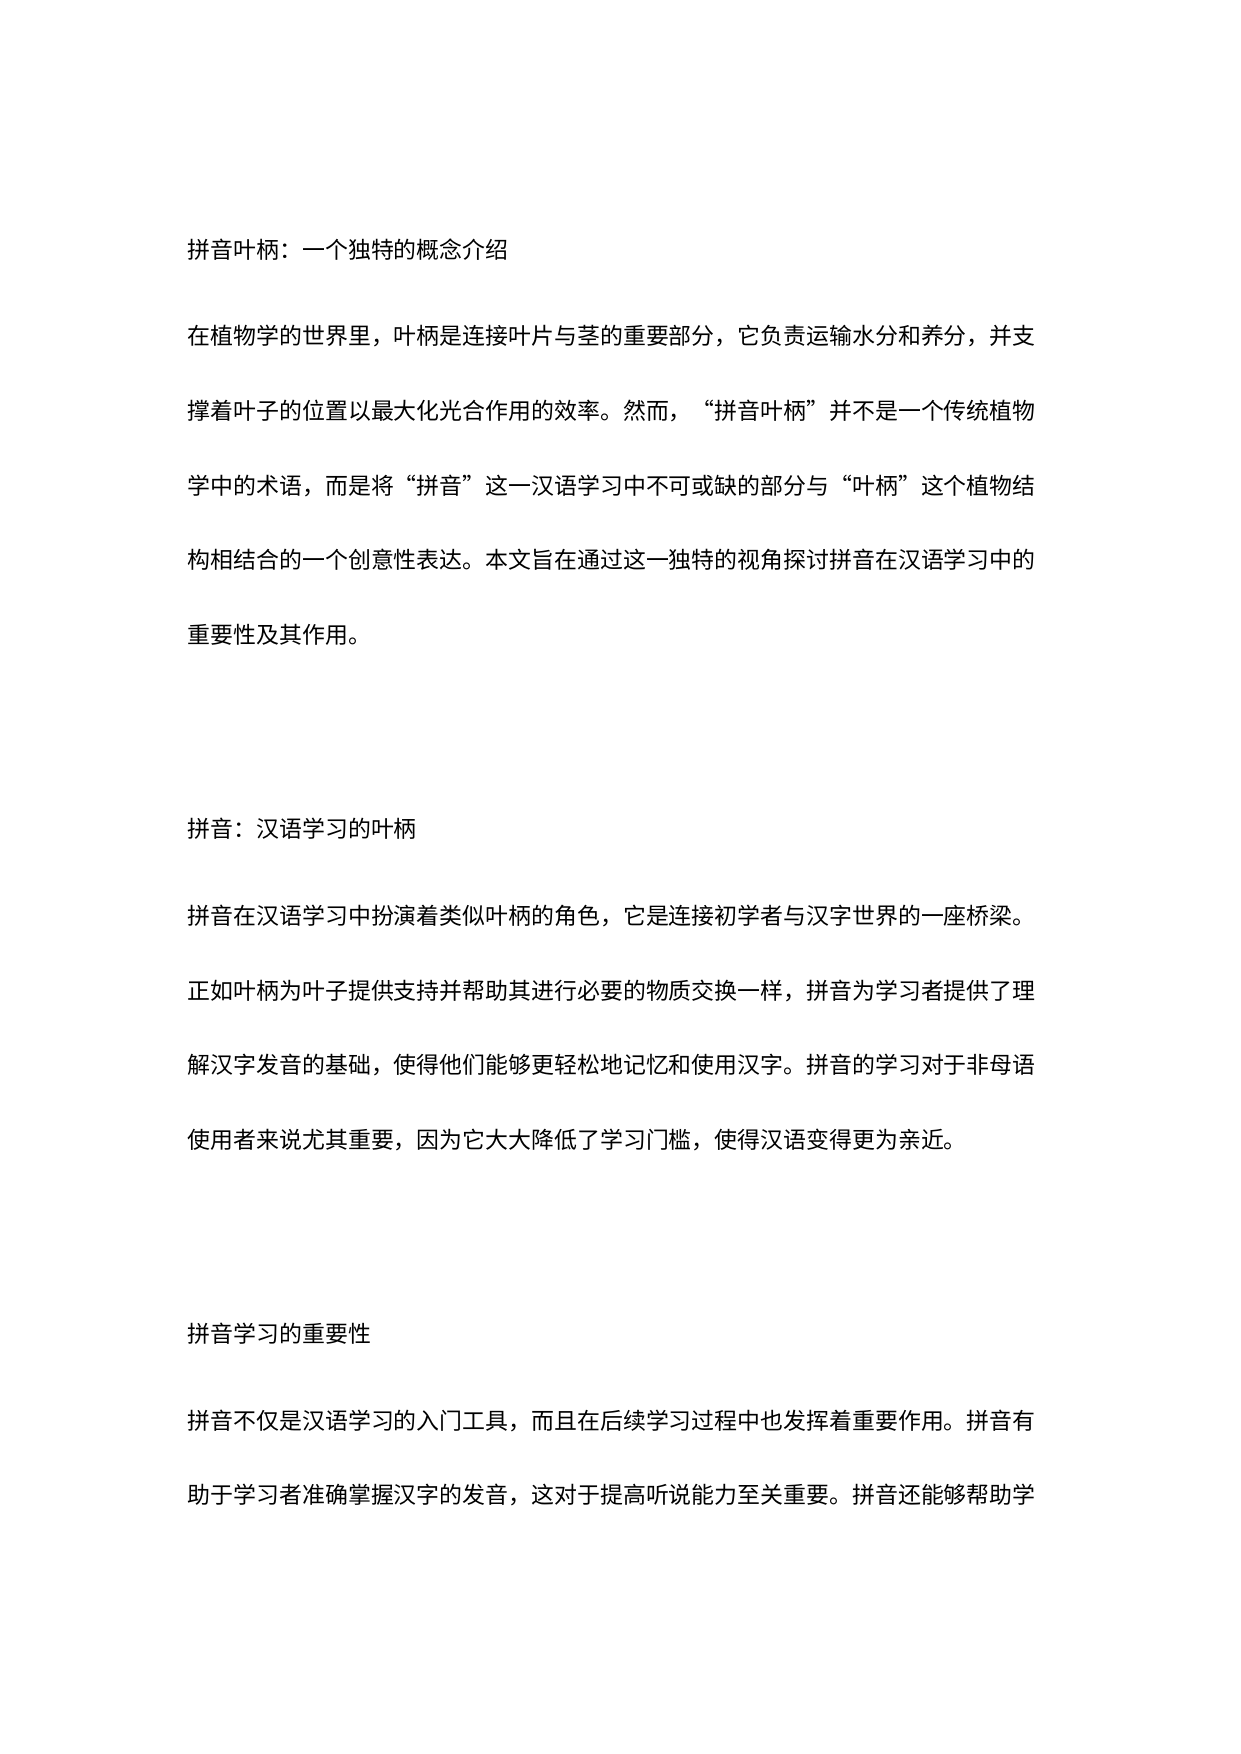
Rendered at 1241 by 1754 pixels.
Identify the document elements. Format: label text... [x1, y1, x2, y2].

text 拼音叶柄：一个独特的概念介绍 [187, 216, 1053, 281]
text 拼音在汉语学习中扮演着类似叶柄的角色，它是连接初学者与汉字世界的一座桥梁。正如叶柄为叶子提供支持并帮助其进行必要的物质交换一样，拼音为学习者提供了理解汉字发音的基础，使得他们能够更轻松地记忆和使用汉字。拼音的学习对于非母语使用者来说尤其重要，因为它大大降低了学习门槛，使得汉语变得更为亲近。 [187, 882, 1053, 1171]
text 在植物学的世界里，叶柄是连接叶片与茎的重要部分，它负责运输水分和养分，并支撑着叶子的位置以最大化光合作用的效率。然而，“拼音叶柄”并不是一个传统植物学中的术语，而是将“拼音”这一汉语学习中不可或缺的部分与“叶柄”这个植物结构相结合的一个创意性表达。本文旨在通过这一独特的视角探讨拼音在汉语学习中的重要性及其作用。 [187, 302, 1053, 666]
text 拼音：汉语学习的叶柄 [187, 795, 1053, 860]
text 拼音学习的重要性 [187, 1300, 1053, 1365]
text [187, 1387, 1053, 1527]
